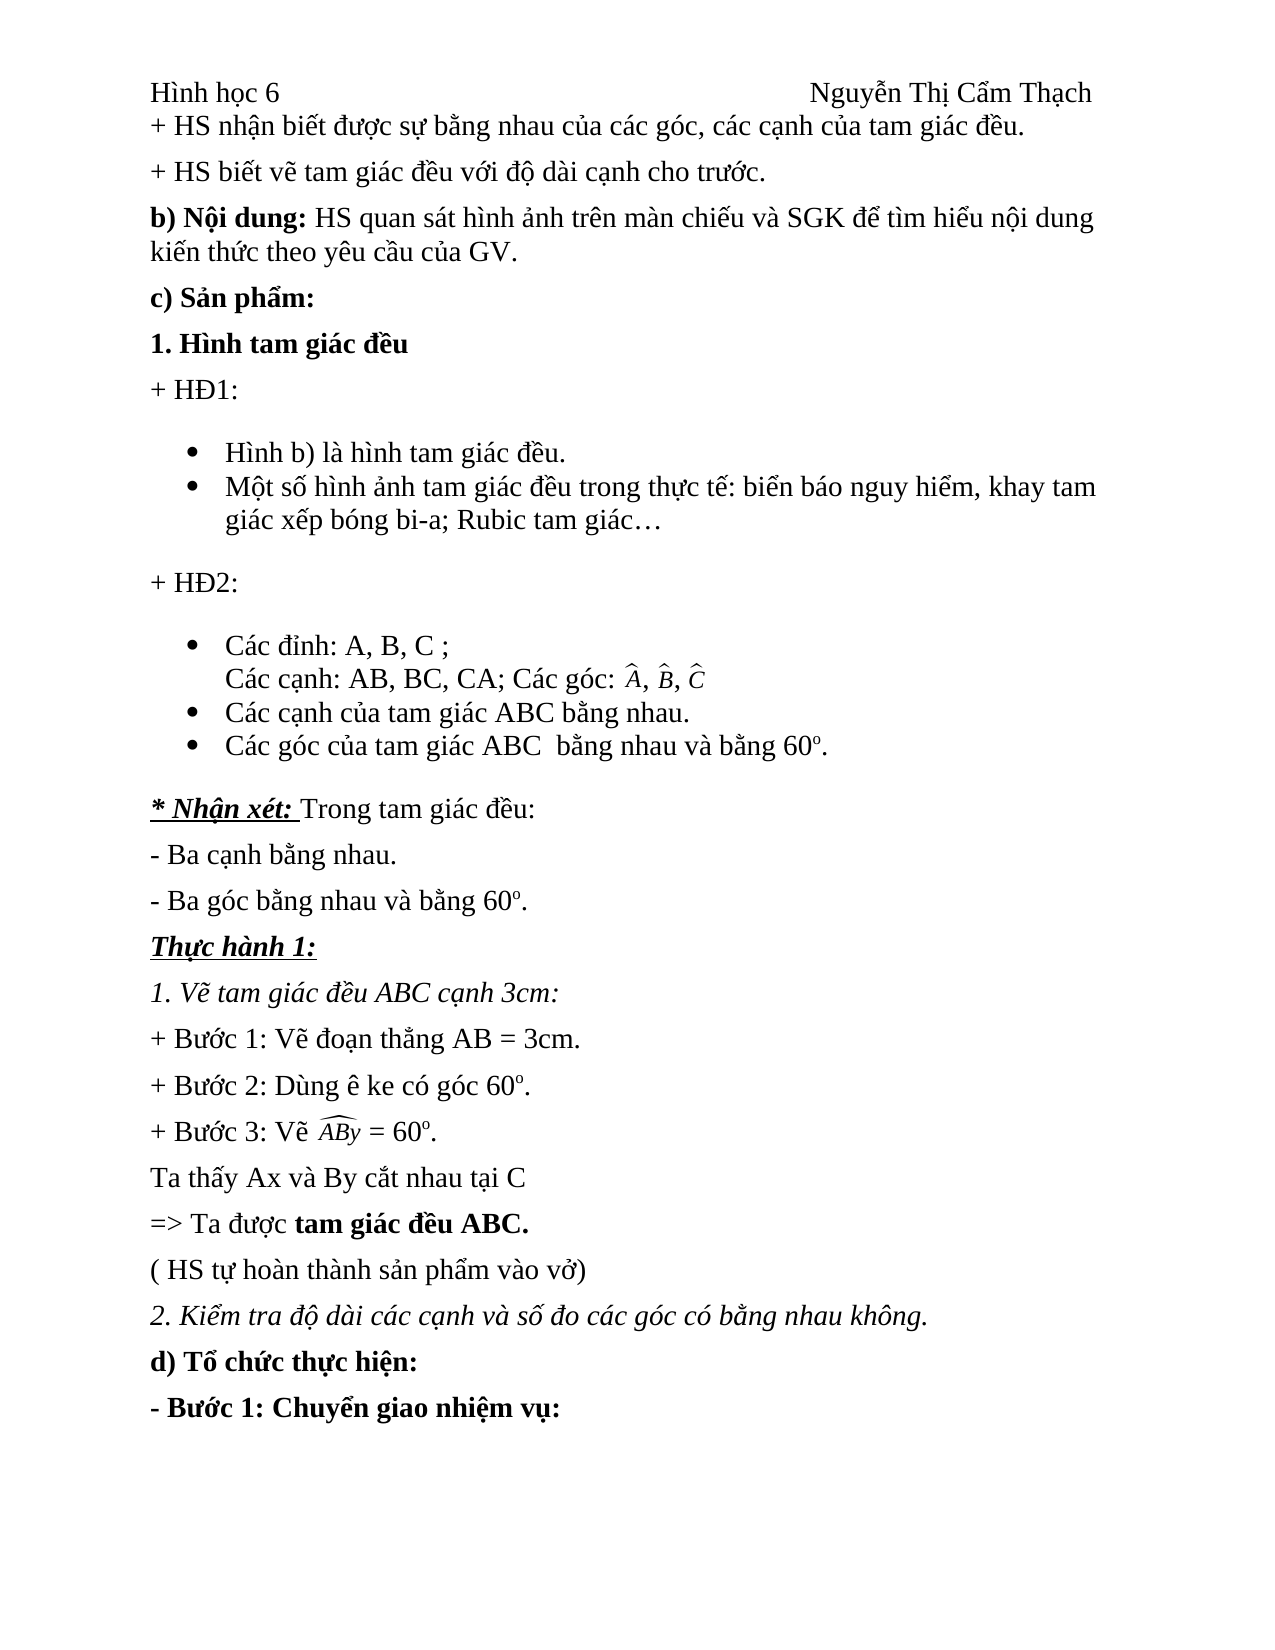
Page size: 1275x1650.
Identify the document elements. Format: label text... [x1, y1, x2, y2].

text b) Nội dung: HS quan sát hình ảnh trên màn chiếu và SGK để tìm hiểu nội dung kiến thức theo yêu cầu của GV. [150, 201, 1125, 268]
text c) Sản phẩm: [150, 280, 1125, 314]
text + HĐ2: [150, 565, 1125, 598]
text d) Tổ chức thực hiện: [150, 1344, 1125, 1377]
list Hình b) là hình tam giác đều. [187, 435, 1125, 469]
text 2. Kiểm tra độ dài các cạnh và số đo các góc có bằng nhau không. [150, 1298, 1125, 1331]
text + HĐ1: [150, 372, 1125, 406]
list Các góc của tam giác ABC bằng nhau và bằng 60o. [187, 728, 1125, 762]
text => Ta được tam giác đều ABC. [150, 1206, 1125, 1239]
list Một số hình ảnh tam giác đều trong thực tế: biển báo nguy hiểm, khay tam giác xếp bóng bi-a; Rubic tam giác… [187, 469, 1125, 536]
text - Bước 1: Chuyển giao nhiệm vụ: [150, 1390, 1125, 1423]
list Các đỉnh: A, B, C ; [187, 628, 1125, 661]
text + Bước 3: Vẽ = 60o. [150, 1114, 1125, 1147]
text * Nhận xét: Trong tam giác đều: [150, 791, 1125, 825]
text - Ba cạnh bằng nhau. [150, 837, 1125, 871]
text Thực hành 1: [150, 929, 1125, 963]
text + Bước 2: Dùng ê ke có góc 60o. [150, 1068, 1125, 1101]
text + HS nhận biết được sự bằng nhau của các góc, các cạnh của tam giác đều. [150, 108, 1125, 142]
text - Ba góc bằng nhau và bằng 60o. [150, 883, 1125, 917]
text + HS biết vẽ tam giác đều với độ dài cạnh cho trước. [150, 154, 1125, 188]
text ( HS tự hoàn thành sản phẩm vào vở) [150, 1252, 1125, 1285]
text 1. Vẽ tam giác đều ABC cạnh 3cm: [150, 976, 1125, 1009]
text Ta thấy Ax và By cắt nhau tại C [150, 1160, 1125, 1193]
list Các cạnh của tam giác ABC bằng nhau. [187, 695, 1125, 728]
list Các cạnh: AB, BC, CA; Các góc: , , [225, 661, 1125, 695]
text 1. Hình tam giác đều [150, 326, 1125, 360]
text + Bước 1: Vẽ đoạn thẳng AB = 3cm. [150, 1022, 1125, 1055]
